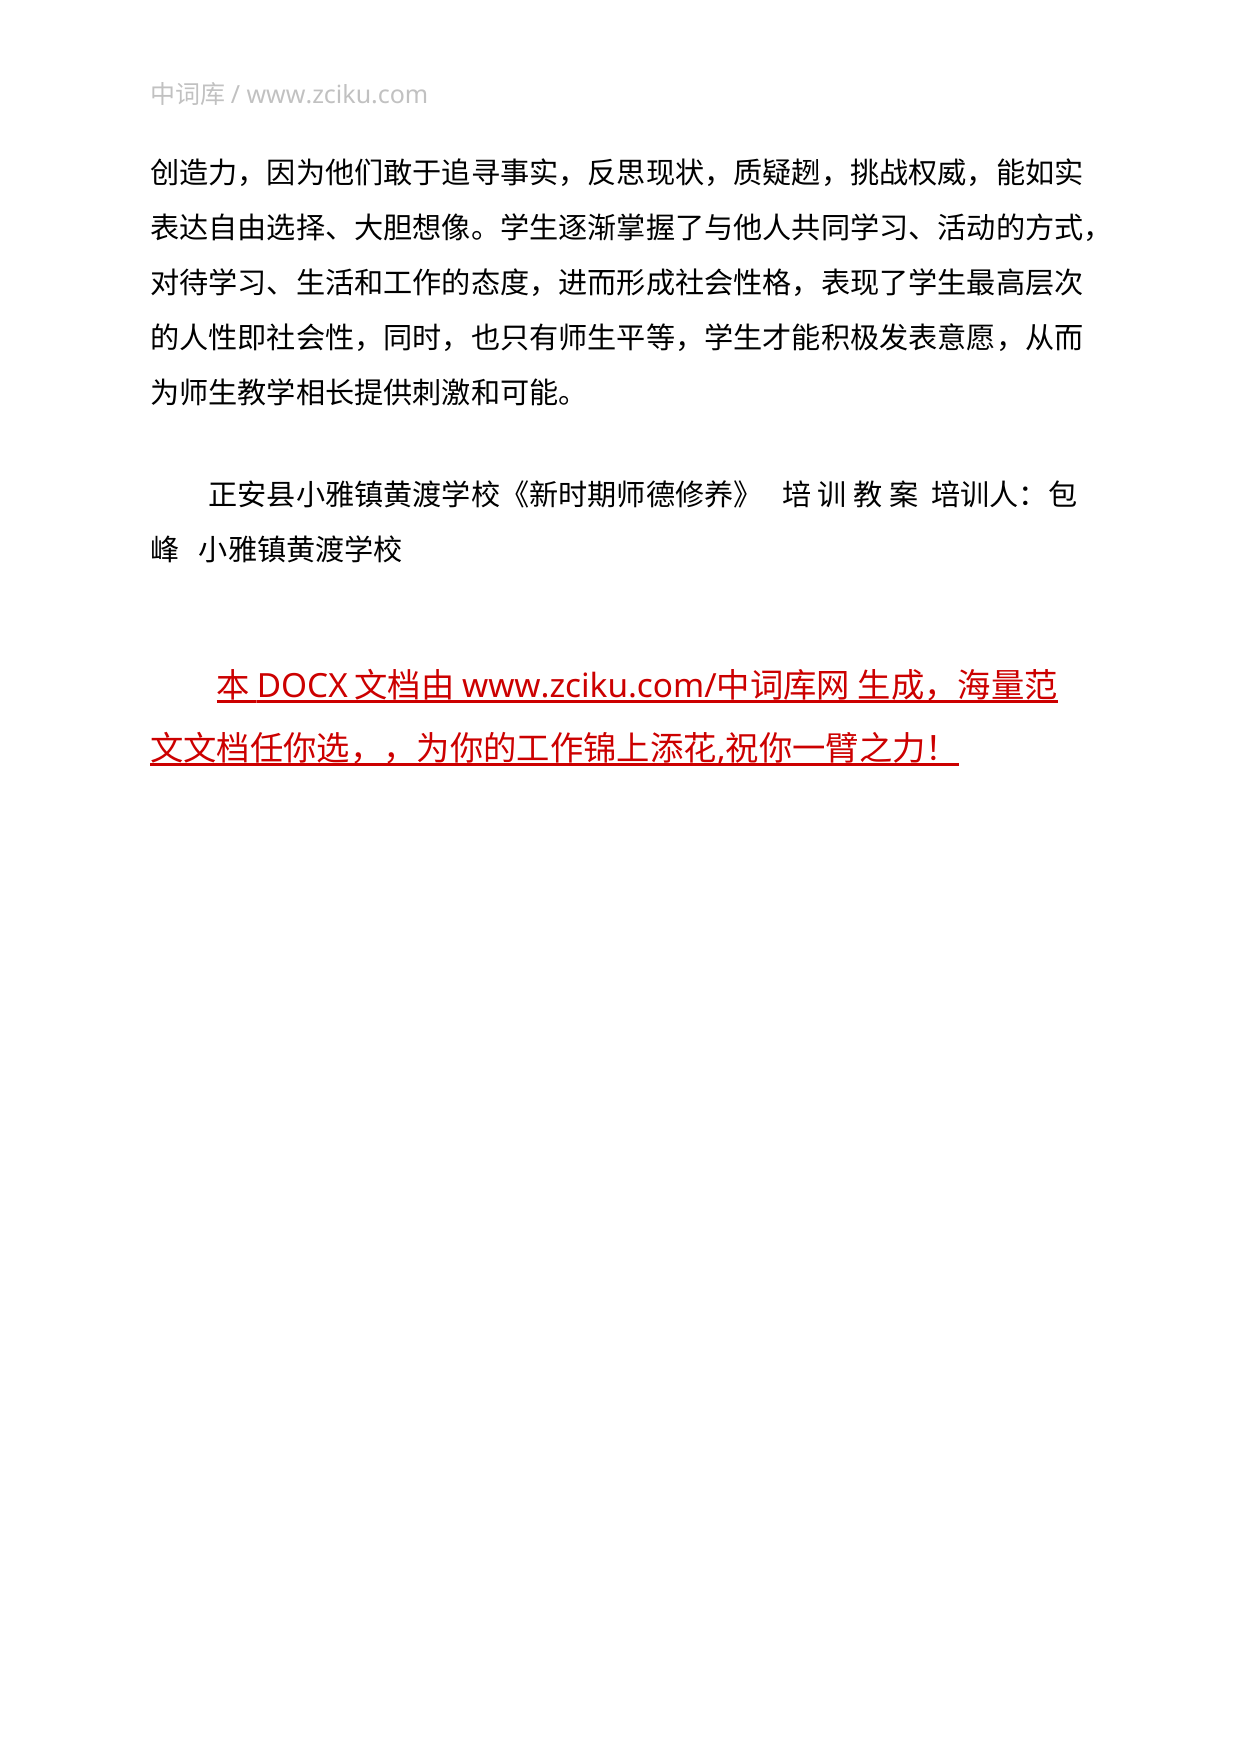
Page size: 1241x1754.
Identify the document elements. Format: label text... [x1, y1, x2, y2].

text 本DOCX文档由 www.zciku.com/中词库网 生成，海量范文文档任你选，，为你的工作锦上添花,祝你一臂之力！ [150, 659, 1090, 771]
text 正安县小雅镇黄渡学校《新时期师德修养》 培 训 教 案 培训人：包 峰 小雅镇黄渡学校 [150, 471, 1090, 568]
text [150, 150, 1090, 412]
